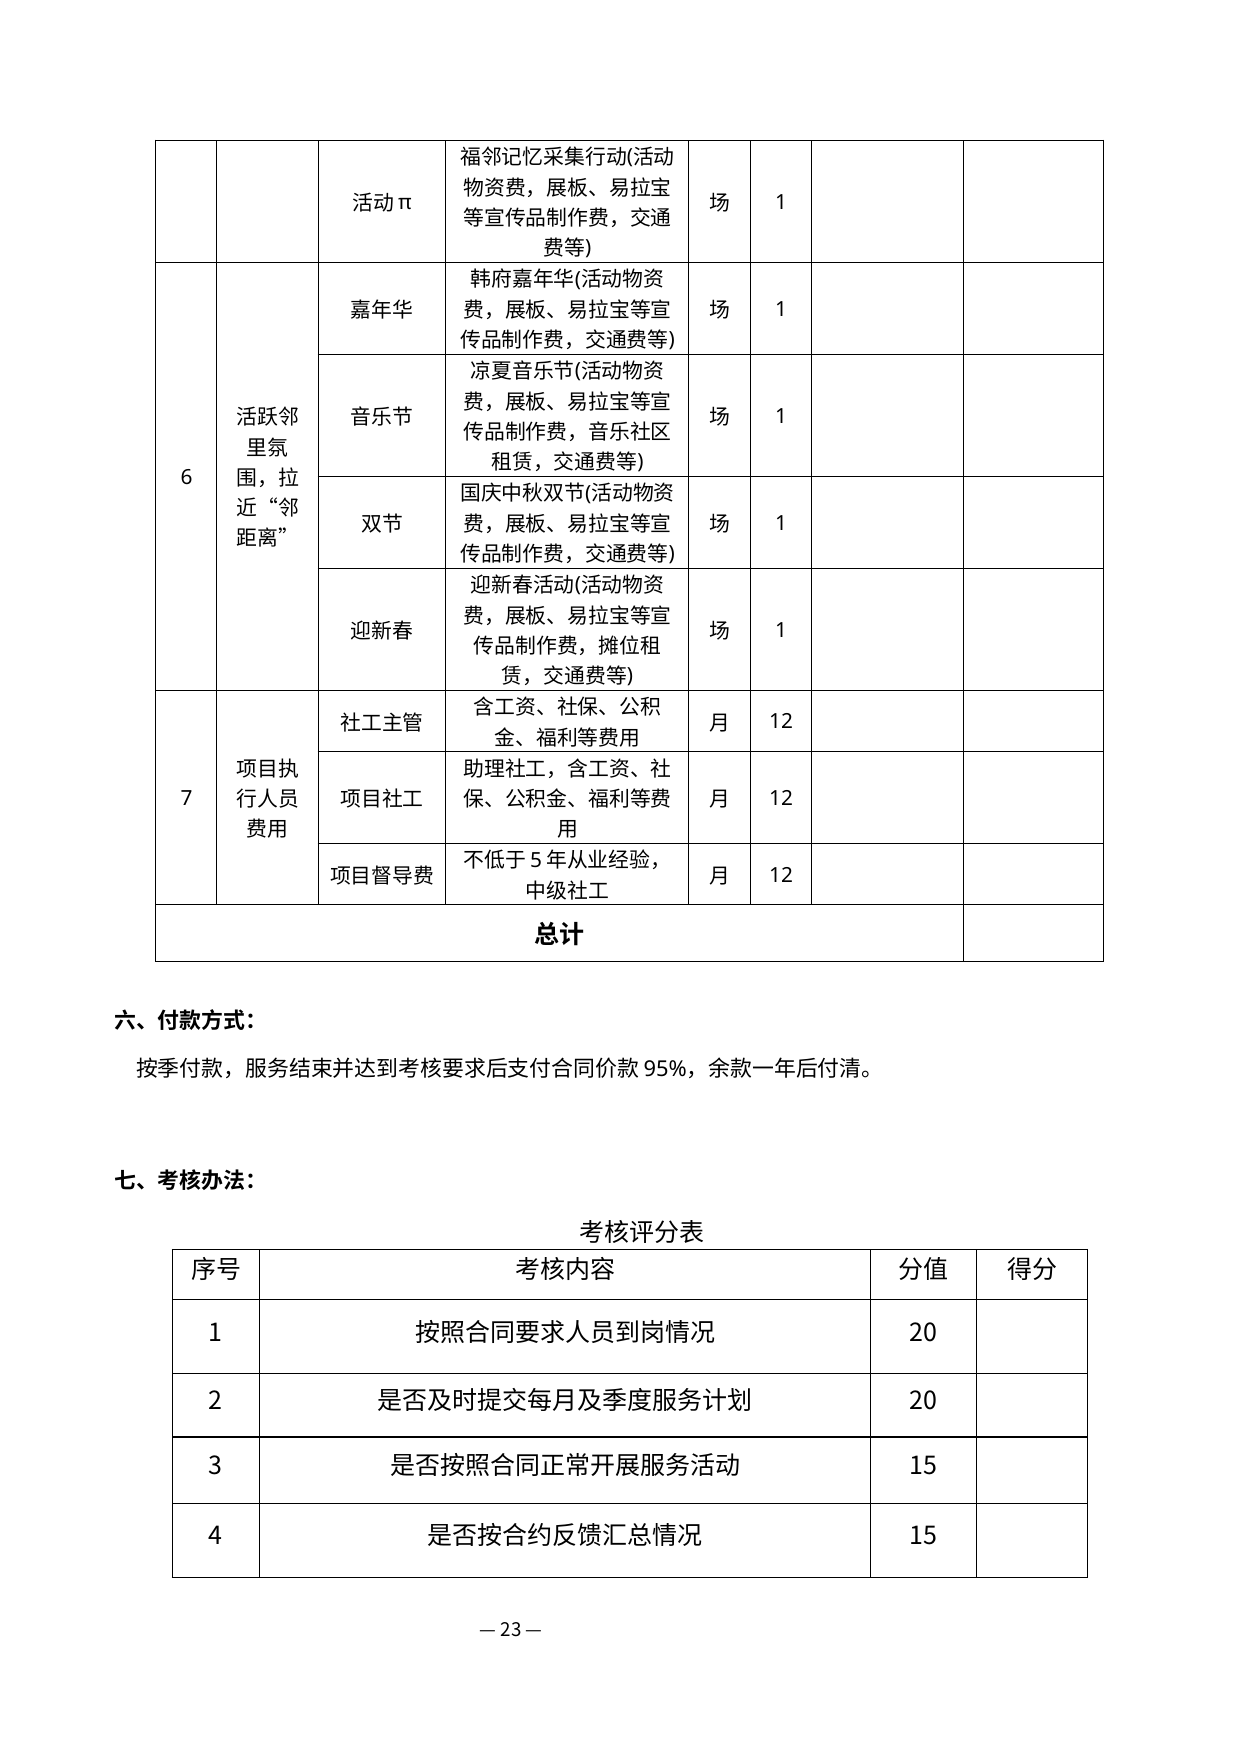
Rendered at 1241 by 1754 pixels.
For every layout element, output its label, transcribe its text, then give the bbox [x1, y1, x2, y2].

table_cell 嘉年华 [319, 263, 445, 353]
table_cell 1 [751, 569, 811, 689]
table_cell 场 [689, 477, 750, 567]
table_cell 1 [751, 355, 811, 476]
table_cell 12 [751, 752, 811, 843]
list 考核办法： [92, 1163, 818, 1195]
text 考核评分表 [90, 1213, 1150, 1249]
table_cell [964, 691, 1103, 751]
table_cell [964, 477, 1103, 567]
table_cell 双节 [319, 477, 445, 567]
table_cell [977, 1504, 1087, 1577]
table_cell 12 [751, 691, 811, 751]
table_cell 6 [156, 263, 216, 689]
table_cell 项目督导费 [319, 844, 445, 904]
table_cell 7 [156, 691, 216, 904]
table_cell 场 [689, 355, 750, 476]
table_cell 不低于5年从业经验，中级社工 [446, 844, 688, 904]
table_cell [964, 141, 1103, 262]
table_cell [977, 1374, 1087, 1436]
table_cell [977, 1300, 1087, 1373]
table_cell 福邻记忆采集行动(活动物资费，展板、易拉宝等宣传品制作费，交通费等) [446, 141, 688, 262]
table_cell 含工资、社保、公积金、福利等费用 [446, 691, 688, 751]
table_cell [964, 569, 1103, 689]
table_header 分值 [871, 1250, 976, 1299]
table_cell 20 [871, 1300, 976, 1373]
table_cell [812, 569, 963, 689]
table_header 考核内容 [260, 1250, 870, 1299]
table_cell 按照合同要求人员到岗情况 [260, 1300, 870, 1373]
table_cell 15 [871, 1504, 976, 1577]
table_cell 场 [689, 141, 750, 262]
table_cell [964, 263, 1103, 353]
table_cell 1 [751, 263, 811, 353]
table_cell [812, 844, 963, 904]
table_cell 音乐节 [319, 355, 445, 476]
table_header 序号 [173, 1250, 259, 1299]
table_cell 20 [871, 1374, 976, 1436]
table_cell [812, 477, 963, 567]
table_cell 1 [751, 477, 811, 567]
table_header 得分 [977, 1250, 1087, 1299]
list 按季付款，服务结束并达到考核要求后支付合同价款95%，余款一年后付清。 [92, 1051, 1201, 1083]
table_cell 月 [689, 844, 750, 904]
table_cell 项目社工 [319, 752, 445, 843]
table_cell [964, 844, 1103, 904]
table_cell [964, 752, 1103, 843]
table_cell 月 [689, 691, 750, 751]
table_cell [964, 905, 1103, 961]
text 六、付款方式： [92, 1003, 818, 1035]
table_cell 15 [871, 1438, 976, 1503]
table_cell 项目执行人员费用 [217, 691, 318, 904]
table_cell 1 [173, 1300, 259, 1373]
table_cell 社工主管 [319, 691, 445, 751]
table_cell [812, 355, 963, 476]
table_cell [977, 1438, 1087, 1503]
table_cell 是否按合约反馈汇总情况 [260, 1504, 870, 1577]
table_cell 是否按照合同正常开展服务活动 [260, 1438, 870, 1503]
table_cell 2 [173, 1374, 259, 1436]
table_cell 活跃邻里氛围，拉近“邻距离” [217, 263, 318, 689]
table_cell 韩府嘉年华(活动物资费，展板、易拉宝等宣传品制作费，交通费等) [446, 263, 688, 353]
table_cell [812, 141, 963, 262]
table_cell 场 [689, 263, 750, 353]
table_cell [812, 691, 963, 751]
table_cell 场 [689, 569, 750, 689]
table_cell [812, 263, 963, 353]
table_cell 3 [173, 1438, 259, 1503]
table_cell 总计 [156, 905, 963, 961]
table_cell 是否及时提交每月及季度服务计划 [260, 1374, 870, 1436]
table_cell 迎新春 [319, 569, 445, 689]
table_cell 国庆中秋双节(活动物资费，展板、易拉宝等宣传品制作费，交通费等) [446, 477, 688, 567]
table_cell 迎新春活动(活动物资费，展板、易拉宝等宣传品制作费，摊位租赁，交通费等) [446, 569, 688, 689]
table_cell [812, 752, 963, 843]
table_cell 12 [751, 844, 811, 904]
table_cell 凉夏音乐节(活动物资费，展板、易拉宝等宣传品制作费，音乐社区租赁，交通费等) [446, 355, 688, 476]
table_cell 活动π [319, 141, 445, 262]
table_cell 月 [689, 752, 750, 843]
table_cell [964, 355, 1103, 476]
table_cell 助理社工，含工资、社保、公积金、福利等费用 [446, 752, 688, 843]
table_cell 1 [751, 141, 811, 262]
table_cell 4 [173, 1504, 259, 1577]
